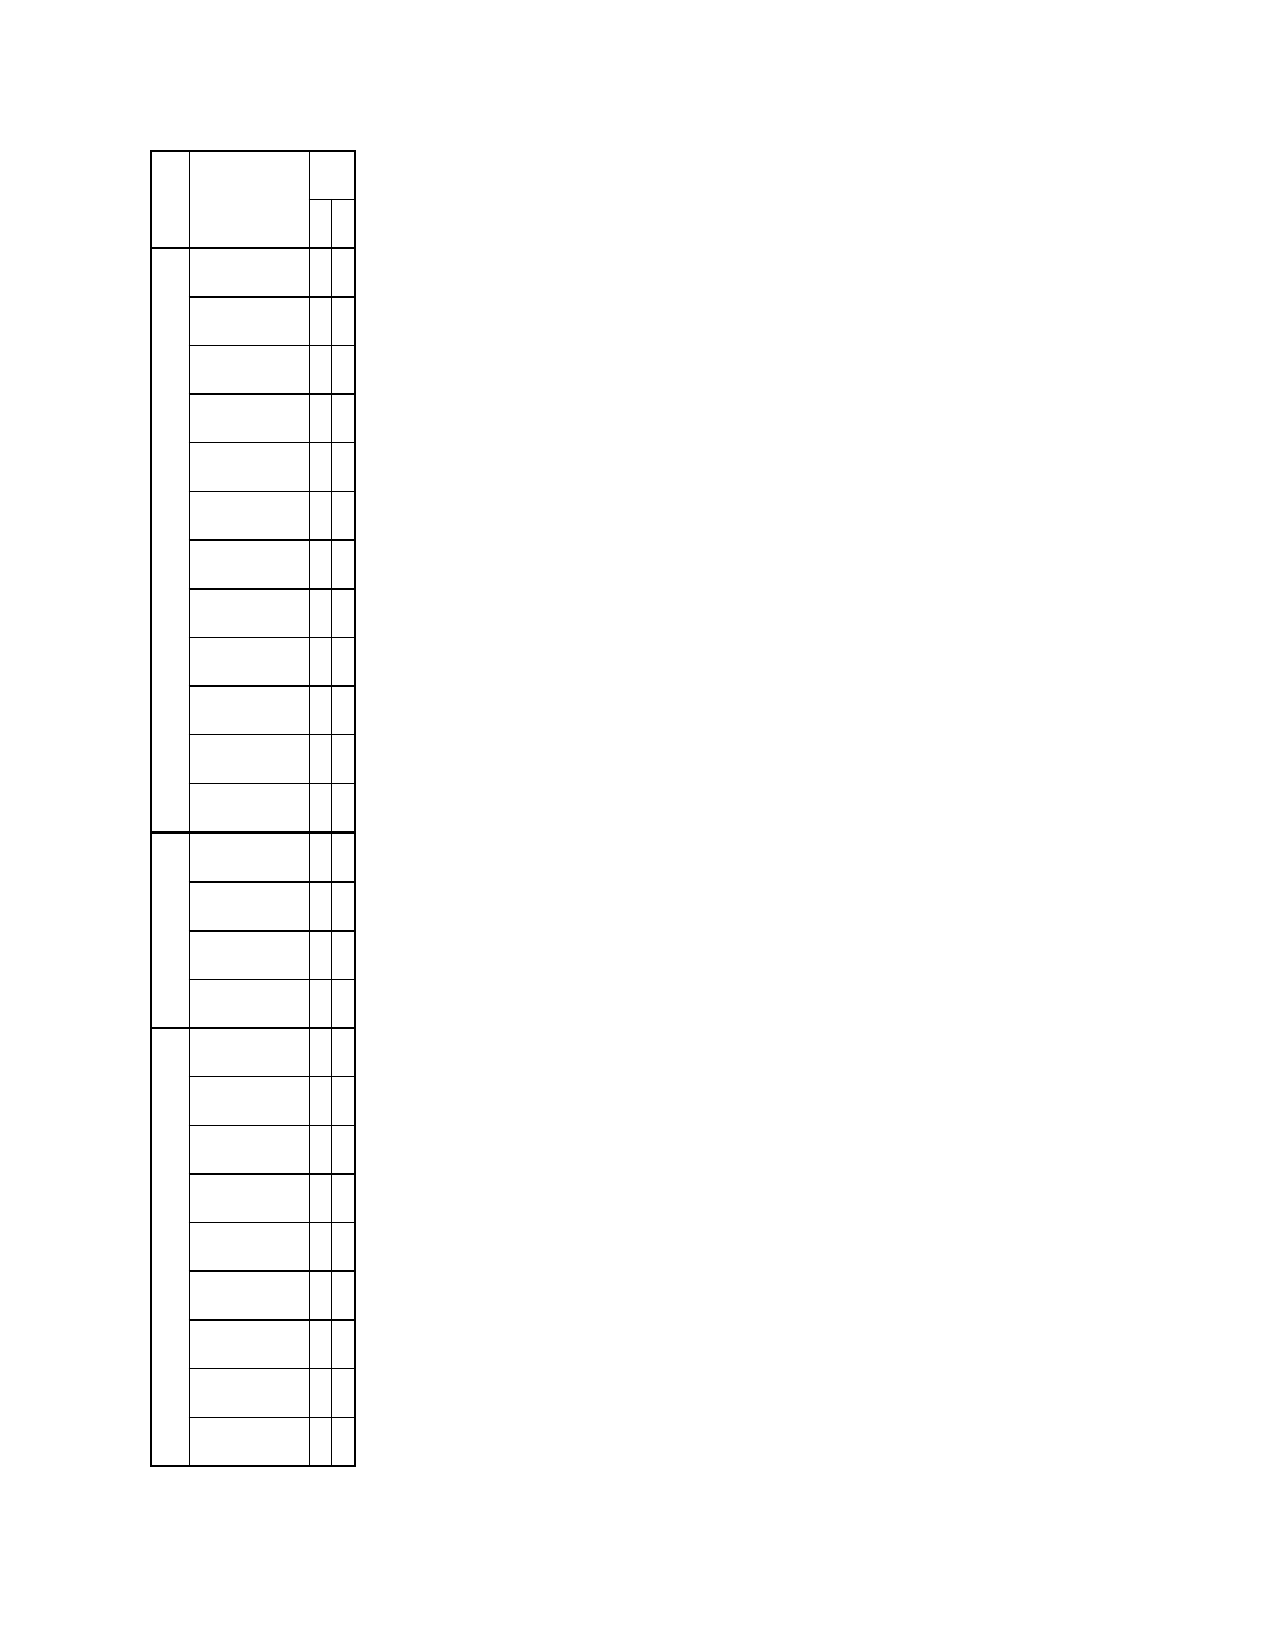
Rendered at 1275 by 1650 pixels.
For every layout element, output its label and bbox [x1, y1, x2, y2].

table_cell [190, 784, 309, 831]
table_cell [190, 395, 309, 442]
table_cell [310, 200, 331, 247]
table_cell [332, 1029, 354, 1076]
table_cell [310, 1418, 331, 1465]
table_cell [310, 249, 331, 296]
table_cell [310, 687, 331, 734]
table_cell [332, 932, 354, 978]
table_cell [332, 1175, 354, 1222]
table_cell [190, 1418, 309, 1465]
table_cell [310, 784, 331, 831]
table_cell [310, 980, 331, 1027]
table_cell [152, 1029, 189, 1465]
table_cell [190, 541, 309, 588]
table_cell [332, 1418, 354, 1465]
table_cell [332, 541, 354, 588]
table_cell [190, 735, 309, 782]
table_cell [332, 834, 354, 881]
table_cell [310, 1369, 331, 1416]
table_cell [332, 590, 354, 636]
table_cell [190, 1223, 309, 1270]
table_cell [310, 735, 331, 782]
table_header [152, 152, 189, 247]
table_cell [190, 492, 309, 539]
table_cell [332, 784, 354, 831]
table_cell [310, 834, 331, 881]
table_cell [332, 1126, 354, 1173]
table_cell [190, 443, 309, 491]
table_cell [190, 298, 309, 344]
table_cell [190, 883, 309, 930]
table_cell [332, 298, 354, 344]
table_cell [310, 1175, 331, 1222]
table_cell [190, 834, 309, 881]
table_cell [332, 1321, 354, 1368]
table_cell [332, 1223, 354, 1270]
table_cell [310, 1223, 331, 1270]
table_cell [310, 590, 331, 636]
table_cell [190, 932, 309, 978]
table_cell [332, 638, 354, 685]
table_cell [310, 638, 331, 685]
table_cell [190, 1029, 309, 1076]
table_cell [310, 1321, 331, 1368]
table_cell [332, 200, 354, 247]
table_cell [190, 1077, 309, 1124]
table_cell [310, 932, 331, 978]
table_cell [152, 249, 189, 831]
table_cell [332, 1077, 354, 1124]
table_cell [310, 443, 331, 491]
table_cell [310, 541, 331, 588]
table_cell [332, 735, 354, 782]
table_cell [190, 1321, 309, 1368]
table_cell [310, 298, 331, 344]
table_cell [310, 395, 331, 442]
table_cell [190, 1369, 309, 1416]
table_cell [190, 590, 309, 636]
table_cell [190, 687, 309, 734]
table_cell [332, 492, 354, 539]
table_cell [332, 1369, 354, 1416]
table_cell [310, 1077, 331, 1124]
table_cell [190, 249, 309, 296]
table_cell [332, 1272, 354, 1319]
table_cell [190, 1126, 309, 1173]
table_cell [310, 492, 331, 539]
table_cell [310, 1272, 331, 1319]
table_cell [152, 834, 189, 1027]
table_cell [190, 1272, 309, 1319]
table_cell [332, 980, 354, 1027]
table_cell [332, 395, 354, 442]
table_header [190, 152, 309, 247]
table_cell [310, 1029, 331, 1076]
table_cell [190, 1175, 309, 1222]
table_cell [190, 638, 309, 685]
table_cell [310, 346, 331, 393]
table_cell [190, 980, 309, 1027]
table_cell [332, 346, 354, 393]
table_cell [332, 883, 354, 930]
table_header [310, 152, 354, 199]
table_cell [332, 249, 354, 296]
table_cell [332, 443, 354, 491]
table_cell [190, 346, 309, 393]
table_cell [310, 883, 331, 930]
table_cell [332, 687, 354, 734]
table_cell [310, 1126, 331, 1173]
